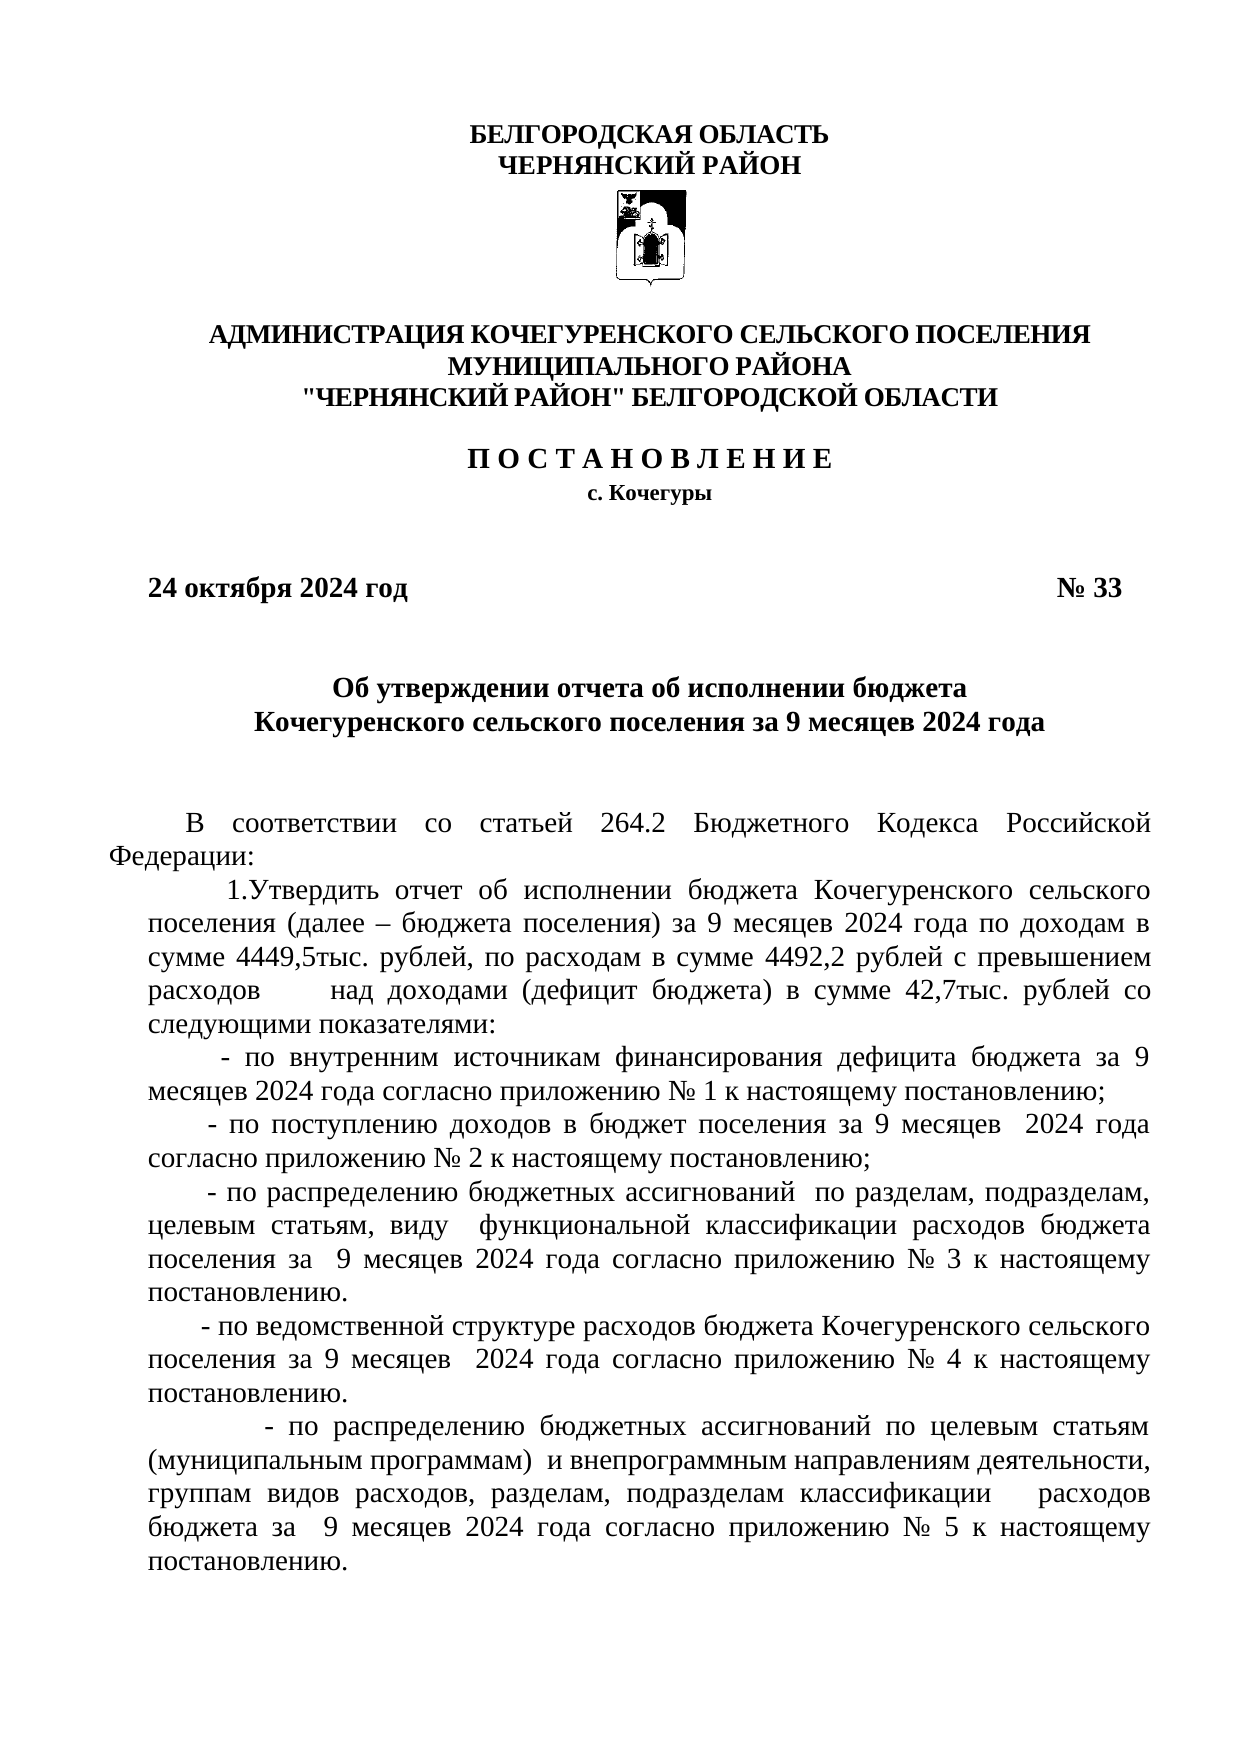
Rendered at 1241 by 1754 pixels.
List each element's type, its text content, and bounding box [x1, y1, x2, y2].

text - по внутренним источникам финансирования дефицита бюджета за 9 месяцев 2024 года согласно приложению № 1 к настоящему постановлению; [148, 1039, 1152, 1107]
text "ЧЕРНЯНСКИЙ РАЙОН" БЕЛГОРОДСКОЙ ОБЛАСТИ [148, 381, 1152, 412]
text 24 октября 2024 год № 33 [148, 570, 1152, 603]
text с. Кочегуры [148, 479, 1152, 506]
text - по распределению бюджетных ассигнований по разделам, подразделам, целевым статьям, виду функциональной классификации расходов бюджета поселения за 9 месяцев 2024 года согласно приложению № 3 к настоящему постановлению. [148, 1174, 1152, 1308]
text Кочегуренского сельского поселения за 9 месяцев 2024 года [148, 704, 1152, 738]
text - по поступлению доходов в бюджет поселения за 9 месяцев 2024 года согласно приложению № 2 к настоящему постановлению; [148, 1107, 1152, 1174]
text В соответствии со статьей 264.2 Бюджетного Кодекса Российской Федерации: [108, 805, 1152, 872]
text БЕЛГОРОДСКАЯ ОБЛАСТЬ [148, 118, 1152, 149]
text - по ведомственной структуре расходов бюджета Кочегуренского сельского поселения за 9 месяцев 2024 года согласно приложению № 4 к настоящему постановлению. [148, 1308, 1152, 1408]
text - по распределению бюджетных ассигнований по целевым статьям (муниципальным программам) и внепрограммным направлениям деятельности, группам видов расходов, разделам, подразделам классификации расходов бюджета за 9 месяцев 2024 года согласно приложению № 5 к настоящему постановлению. [148, 1408, 1152, 1576]
text П О С Т А Н О В Л Е Н И Е [148, 441, 1152, 474]
text АДМИНИСТРАЦИЯ КОЧЕГУРЕНСКОГО СЕЛЬСКОГО ПОСЕЛЕНИЯ МУНИЦИПАЛЬНОГО РАЙОНА [148, 319, 1152, 381]
text Об утверждении отчета об исполнении бюджета [148, 671, 1152, 704]
text 1.Утвердить отчет об исполнении бюджета Кочегуренского сельского поселения (далее – бюджета поселения) за 9 месяцев 2024 года по доходам в сумме 4449,5тыс. рублей, по расходам в сумме 4492,2 рублей с превышением расходов над доходами (дефицит бюджета) в сумме 42,7тыс. рублей со следующими показателями: [148, 872, 1152, 1039]
text ЧЕРНЯНСКИЙ РАЙОН [148, 149, 1152, 180]
